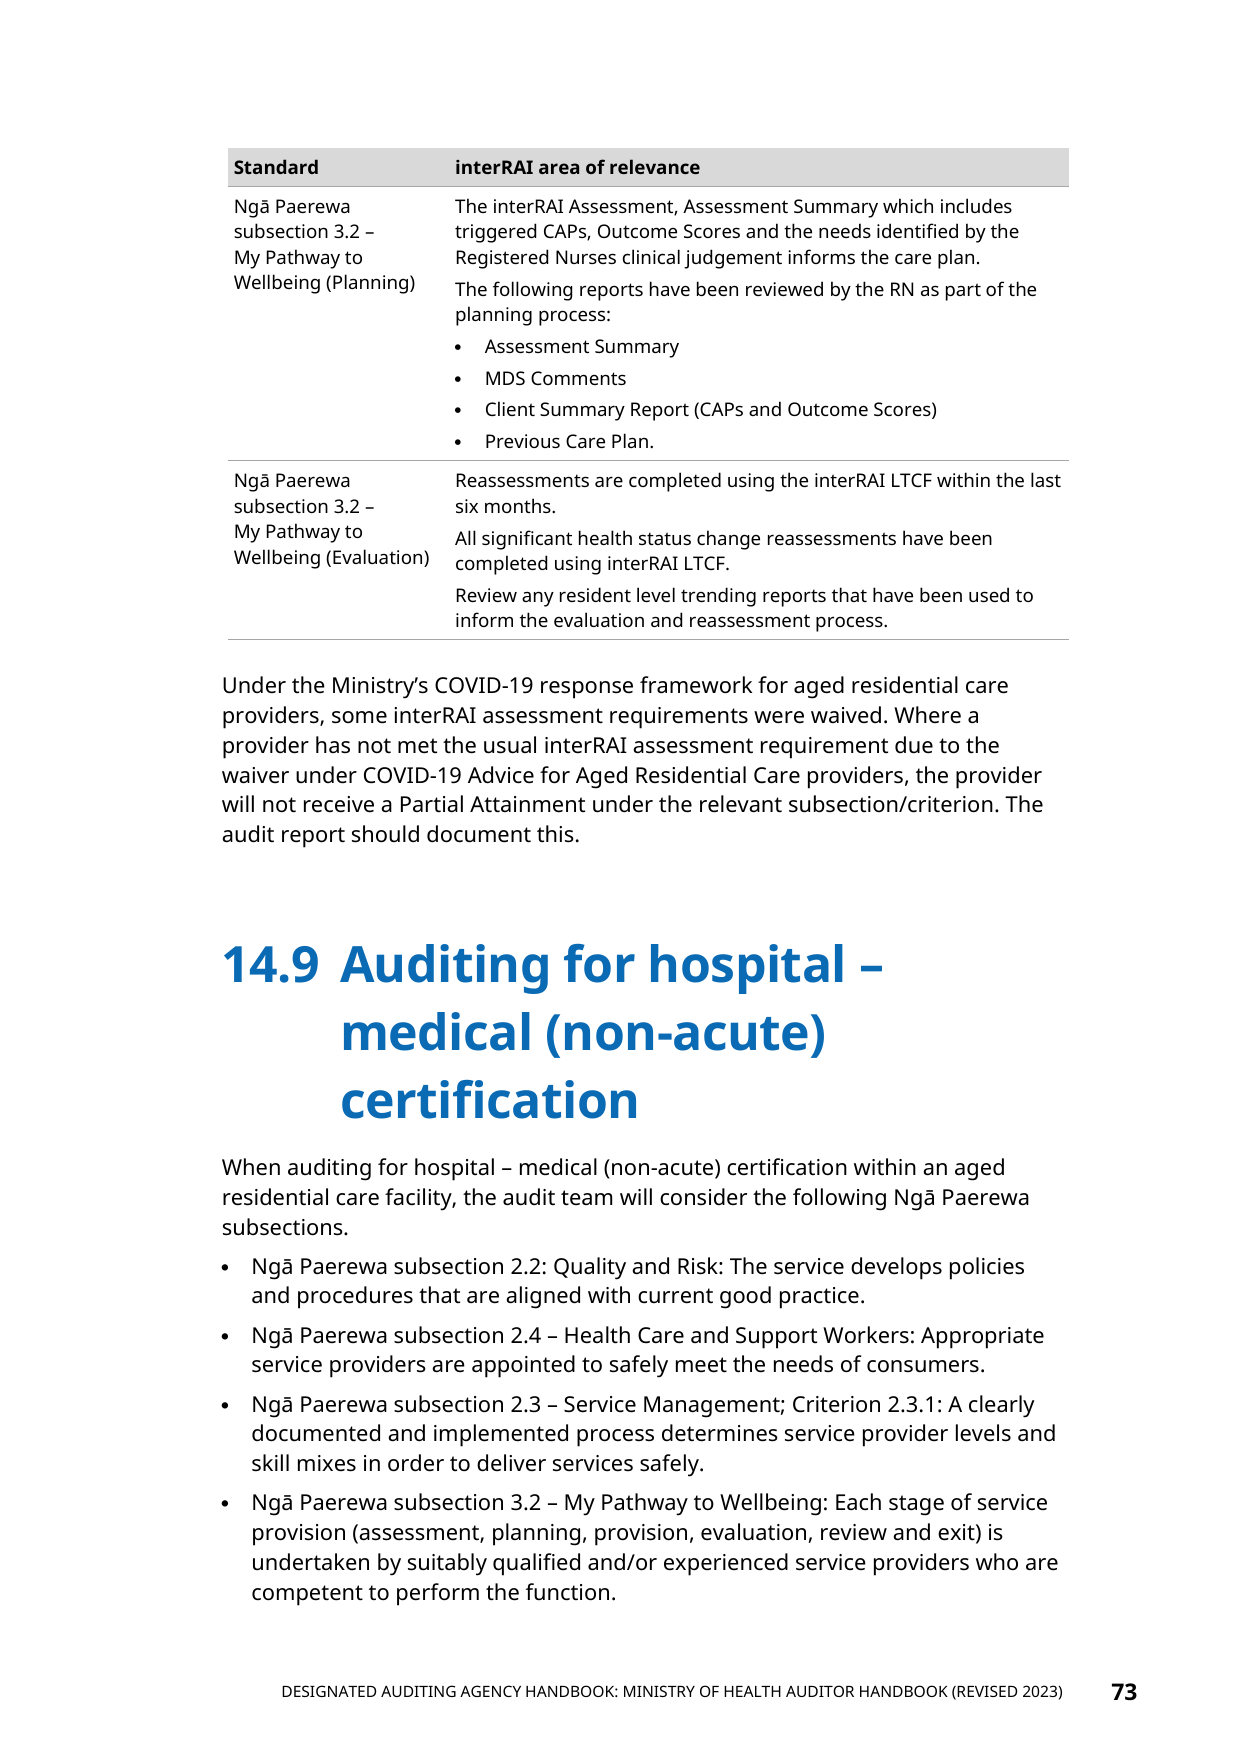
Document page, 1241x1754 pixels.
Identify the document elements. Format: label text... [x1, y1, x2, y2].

table_cell Ngā Paerewa subsection 3.2 – My Pathway to Wellbeing (Evaluation) [228, 461, 449, 639]
text Ngā Paerewa subsection 2.4 – Health Care and Support Workers: Appropriate service providers are appointed to safely meet the needs of consumers. [222, 1319, 1063, 1379]
text Under the Ministry’s COVID-19 response framework for aged residential care providers, some interRAI assessment requirements were waived. Where a provider has not met the usual interRAI assessment requirement due to the waiver under COVID-19 Advice for Aged Residential Care providers, the provider will not receive a Partial Attainment under the relevant subsection/criterion. The audit report should document this. [222, 670, 1063, 849]
table_cell Ngā Paerewa subsection 3.2 – My Pathway to Wellbeing (Planning) [228, 187, 449, 460]
table_header interRAI area of relevance [449, 148, 1069, 186]
subtitle Auditing for hospital – medical (non-acute) certification [222, 929, 1063, 1133]
table_cell Reassessments are completed using the interRAI LTCF within the last six months. All significant health status change reassessments have been completed using interRAI LTCF. Review any resident level trending reports that have been used to inform the evaluation and reassessment process. [449, 461, 1069, 639]
table_cell The interRAI Assessment, Assessment Summary which includes triggered CAPs, Outcome Scores and the needs identified by the Registered Nurses clinical judgement informs the care plan. The following reports have been reviewed by the RN as part of the planning process: Assessment Summary MDS Comments Client Summary Report (CAPs and Outcome Scores) Previous Care Plan. [449, 187, 1069, 460]
text When auditing for hospital – medical (non-acute) certification within an aged residential care facility, the audit team will consider the following Ngā Paerewa subsections. [222, 1152, 1063, 1241]
text Ngā Paerewa subsection 3.2 – My Pathway to Wellbeing: Each stage of service provision (assessment, planning, provision, evaluation, review and exit) is undertaken by suitably qualified and/or experienced service providers who are competent to perform the function. [222, 1487, 1063, 1606]
table_header Standard [228, 148, 449, 186]
text Ngā Paerewa subsection 2.2: Quality and Risk: The service develops policies and procedures that are aligned with current good practice. [222, 1251, 1063, 1310]
text Ngā Paerewa subsection 2.3 – Service Management; Criterion 2.3.1: A clearly documented and implemented process determines service provider levels and skill mixes in order to deliver services safely. [222, 1388, 1063, 1478]
